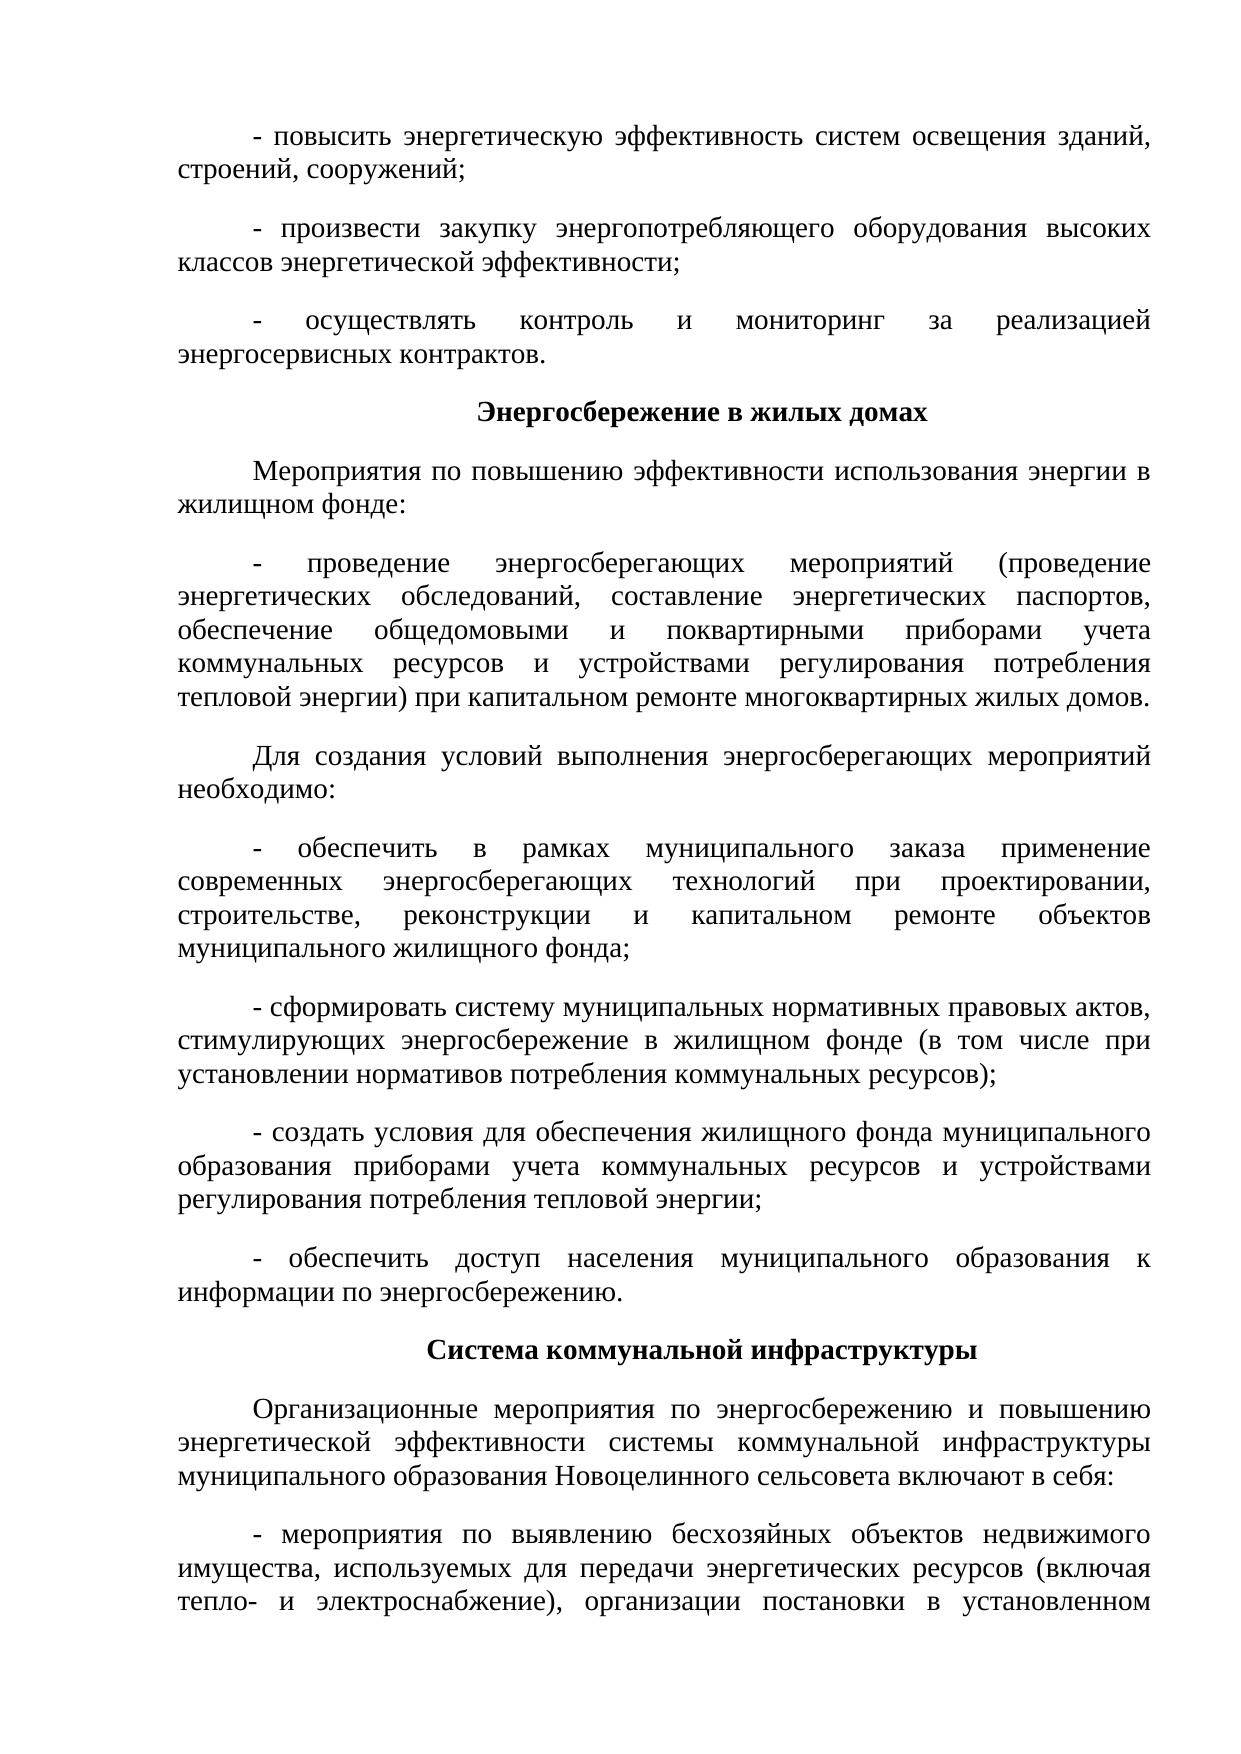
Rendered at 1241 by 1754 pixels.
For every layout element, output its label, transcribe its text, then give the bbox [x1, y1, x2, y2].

text Система коммунальной инфраструктуры [177, 1332, 1152, 1366]
text - осуществлять контроль и мониторинг за реализацией энергосервисных контрактов. [177, 302, 1152, 369]
text - создать условия для обеспечения жилищного фонда муниципального образования приборами учета коммунальных ресурсов и устройствами регулирования потребления тепловой энергии; [177, 1114, 1152, 1215]
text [177, 1516, 1152, 1617]
text - повысить энергетическую эффективность систем освещения зданий, строений, сооружений; [177, 118, 1152, 185]
text - произвести закупку энергопотребляющего оборудования высоких классов энергетической эффективности; [177, 210, 1152, 277]
text Мероприятия по повышению эффективности использования энергии в жилищном фонде: [177, 453, 1152, 520]
text - обеспечить в рамках муниципального заказа применение современных энергосберегающих технологий при проектировании, строительстве, реконструкции и капитальном ремонте объектов муниципального жилищного фонда; [177, 830, 1152, 964]
text Энергосбережение в жилых домах [177, 394, 1152, 428]
text Организационные мероприятия по энергосбережению и повышению энергетической эффективности системы коммунальной инфраструктуры муниципального образования Новоцелинного сельсовета включают в себя: [177, 1391, 1152, 1491]
text - проведение энергосберегающих мероприятий (проведение энергетических обследований, составление энергетических паспортов, обеспечение общедомовыми и поквартирными приборами учета коммунальных ресурсов и устройствами регулирования потребления тепловой энергии) при капитальном ремонте многоквартирных жилых домов. [177, 545, 1152, 713]
text Для создания условий выполнения энергосберегающих мероприятий необходимо: [177, 738, 1152, 805]
text - сформировать систему муниципальных нормативных правовых актов, стимулирующих энергосбережение в жилищном фонде (в том числе при установлении нормативов потребления коммунальных ресурсов); [177, 989, 1152, 1089]
text - обеспечить доступ населения муниципального образования к информации по энергосбережению. [177, 1240, 1152, 1307]
